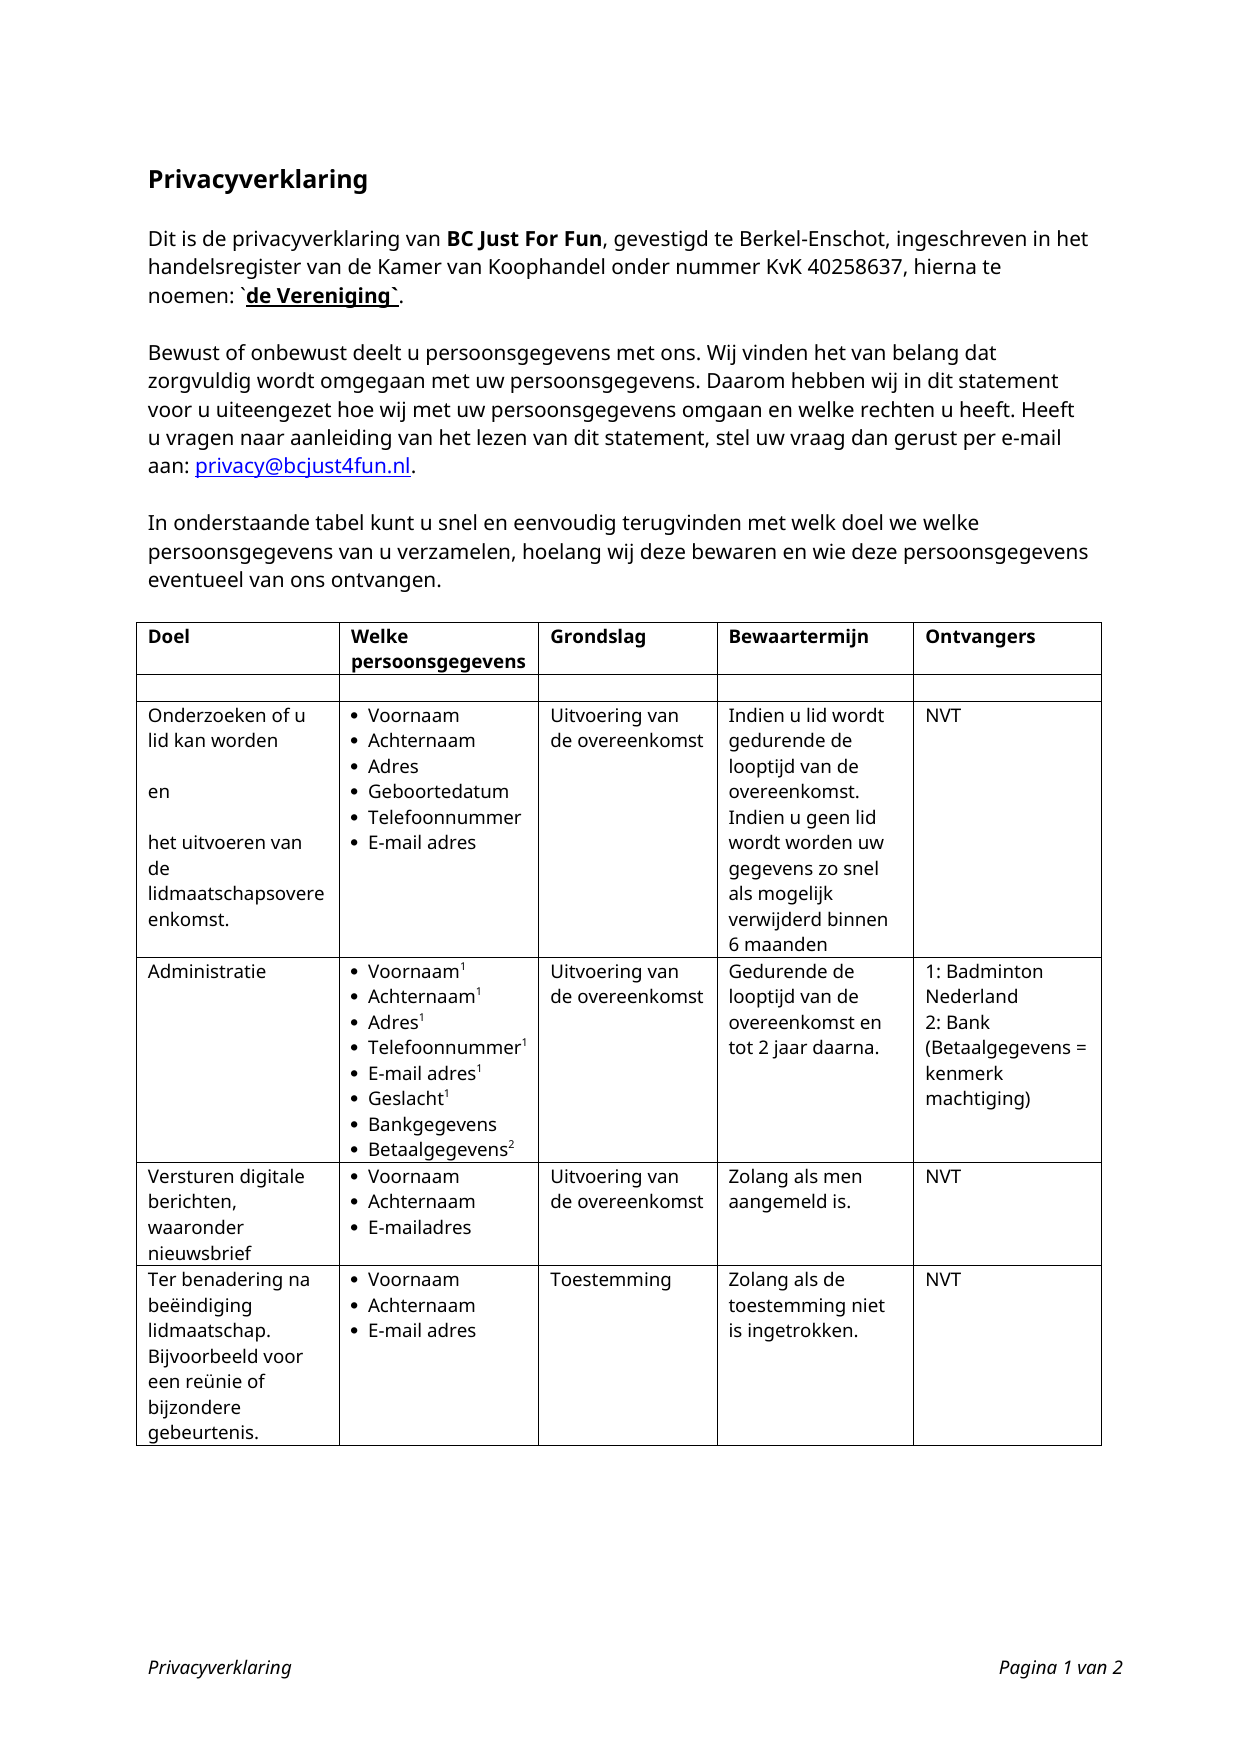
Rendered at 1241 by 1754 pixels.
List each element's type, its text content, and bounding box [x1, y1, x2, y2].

table_cell Voornaam Achternaam Adres Geboortedatum Telefoonnummer E-mail adres [340, 702, 538, 957]
table_cell [539, 675, 717, 701]
table_cell NVT [914, 1266, 1101, 1445]
table_cell Onderzoeken of u lid kan worden en het uitvoeren van de lidmaatschapsovereenkomst. [137, 702, 339, 957]
table_cell Gedurende de looptijd van de overeenkomst en tot 2 jaar daarna. [718, 958, 913, 1162]
table_cell NVT [914, 702, 1101, 957]
text Bewust of onbewust deelt u persoonsgegevens met ons. Wij vinden het van belang dat zorgvuldig wordt omgegaan met uw persoonsgegevens. Daarom hebben wij in dit statement voor u uiteengezet hoe wij met uw persoonsgegevens omgaan en welke rechten u heeft. Heeft u vragen naar aanleiding van het lezen van dit statement, stel uw vraag dan gerust per e-mail aan: privacy@bcjust4fun.nl. [148, 338, 1093, 480]
table_cell Voornaam Achternaam E-mail adres [340, 1266, 538, 1445]
table_header Welke persoonsgegevens [340, 623, 538, 674]
table_header Bewaartermijn [718, 623, 913, 674]
table_cell [718, 675, 913, 701]
table_cell Uitvoering van de overeenkomst [539, 958, 717, 1162]
table_cell NVT [914, 1163, 1101, 1265]
table_cell [914, 675, 1101, 701]
table_cell Ter benadering na beëindiging lidmaatschap. Bijvoorbeeld voor een reünie of bijzondere gebeurtenis. [137, 1266, 339, 1445]
text Privacyverklaring [148, 162, 1093, 196]
table_cell Voornaam Achternaam E-mailadres [340, 1163, 538, 1265]
table_header Grondslag [539, 623, 717, 674]
table_cell Uitvoering van de overeenkomst [539, 702, 717, 957]
table_cell Administratie [137, 958, 339, 1162]
table_header Ontvangers [914, 623, 1101, 674]
table_cell Zolang als men aangemeld is. [718, 1163, 913, 1265]
table_cell Zolang als de toestemming niet is ingetrokken. [718, 1266, 913, 1445]
table_header Doel [137, 623, 339, 674]
text In onderstaande tabel kunt u snel en eenvoudig terugvinden met welk doel we welke persoonsgegevens van u verzamelen, hoelang wij deze bewaren en wie deze persoonsgegevens eventueel van ons ontvangen. [148, 508, 1093, 594]
table_cell Voornaam1 Achternaam1 Adres1 Telefoonnummer1 E-mail adres1 Geslacht1 Bankgegevens Betaalgegevens2 [340, 958, 538, 1162]
table_cell Toestemming [539, 1266, 717, 1445]
text Dit is de privacyverklaring van BC Just For Fun, gevestigd te Berkel-Enschot, ingeschreven in het handelsregister van de Kamer van Koophandel onder nummer KvK 40258637, hierna te noemen: `de Vereniging`. [148, 224, 1093, 309]
table_cell Versturen digitale berichten, waaronder nieuwsbrief [137, 1163, 339, 1265]
table_cell [340, 675, 538, 701]
table_cell Uitvoering van de overeenkomst [539, 1163, 717, 1265]
table_cell [137, 675, 339, 701]
table_cell 1: Badminton Nederland 2: Bank (Betaalgegevens = kenmerk machtiging) [914, 958, 1101, 1162]
table_cell Indien u lid wordt gedurende de looptijd van de overeenkomst. Indien u geen lid wordt worden uw gegevens zo snel als mogelijk verwijderd binnen 6 maanden [718, 702, 913, 957]
